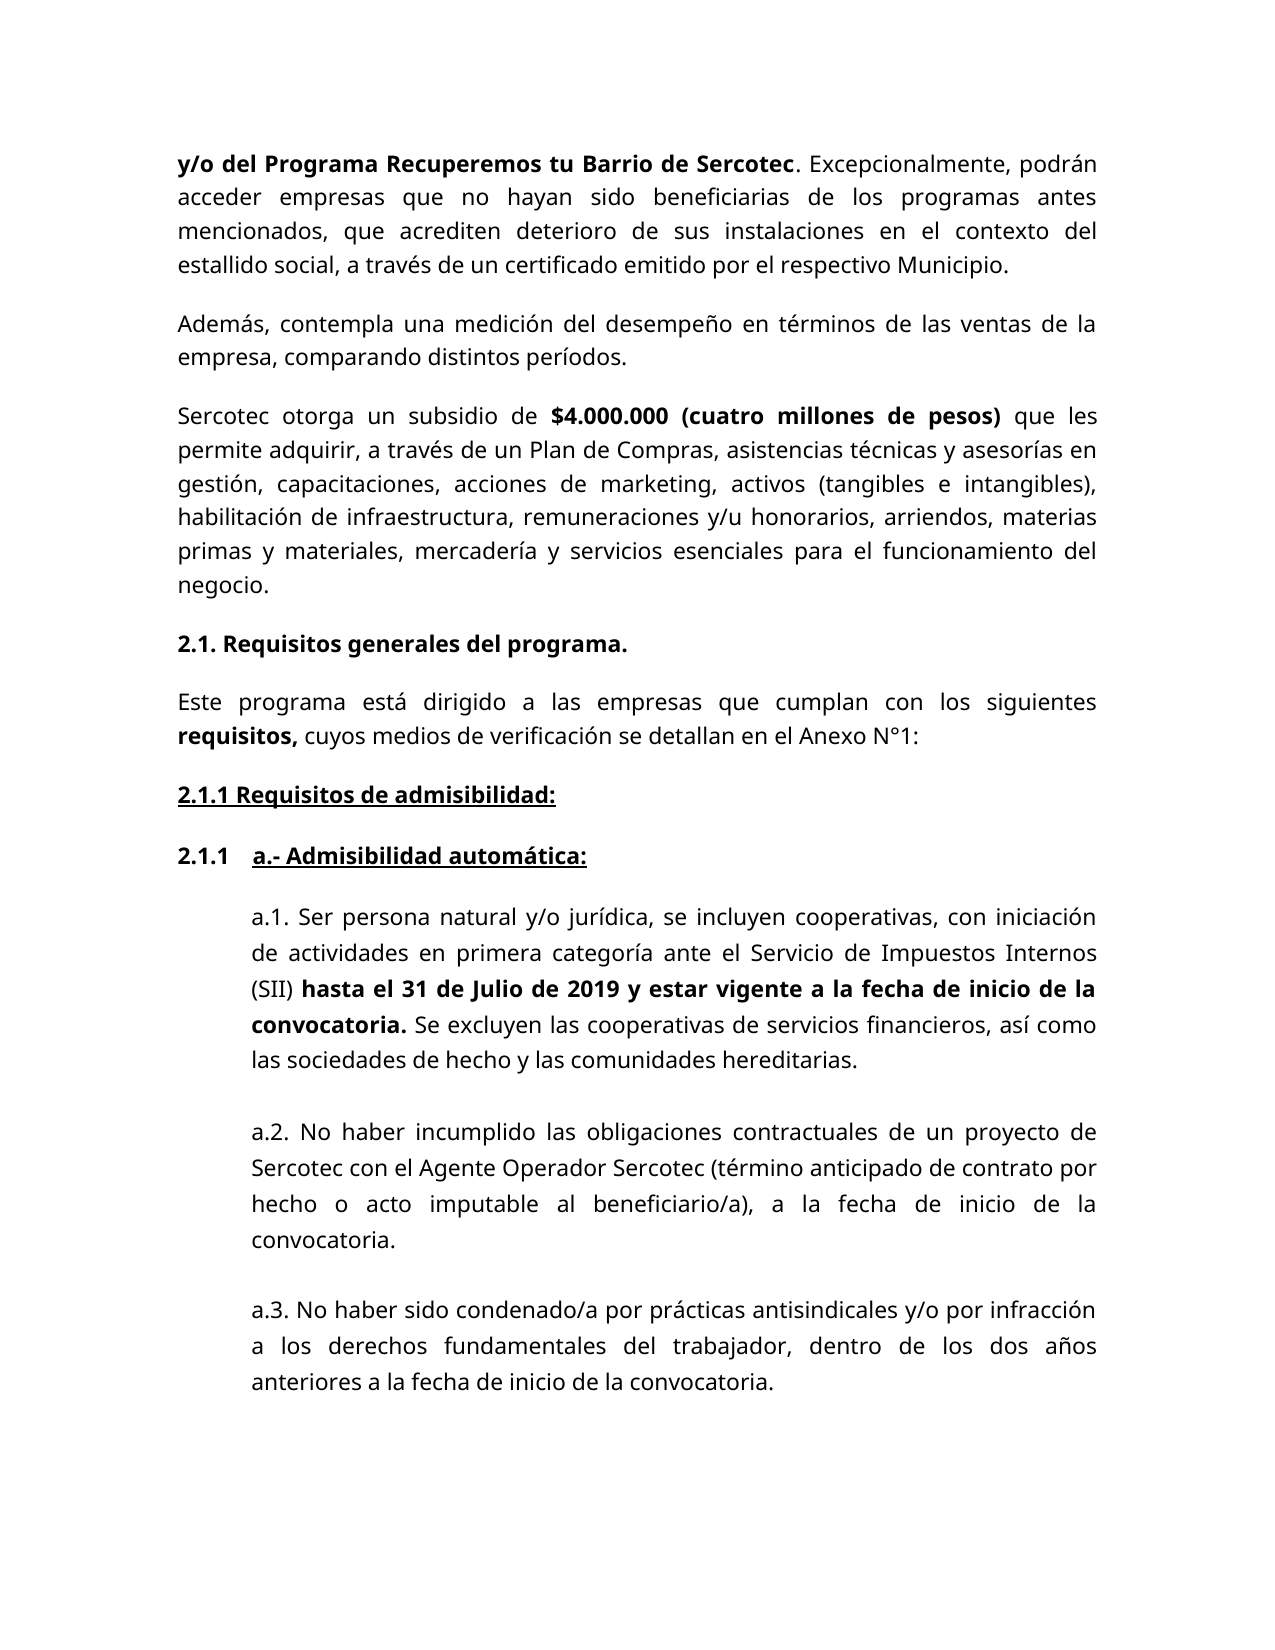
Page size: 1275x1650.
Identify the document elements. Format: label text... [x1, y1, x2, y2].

text a.3. No haber sido condenado/a por prácticas antisindicales y/o por infracción a los derechos fundamentales del trabajador, dentro de los dos años anteriores a la fecha de inicio de la convocatoria. [251, 1294, 1098, 1397]
list a.- Admisibilidad automática: [177, 840, 1098, 871]
text 2.1. Requisitos generales del programa. [177, 628, 1098, 659]
text 2.1.1 Requisitos de admisibilidad: [177, 779, 1098, 810]
text a.2. No haber incumplido las obligaciones contractuales de un proyecto de Sercotec con el Agente Operador Sercotec (término anticipado de contrato por hecho o acto imputable al beneficiario/a), a la fecha de inicio de la convocatoria. [251, 1116, 1098, 1255]
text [177, 148, 1098, 280]
text Este programa está dirigido a las empresas que cumplan con los siguientes requisitos, cuyos medios de verificación se detallan en el Anexo N°1: [177, 686, 1098, 751]
text a.1. Ser persona natural y/o jurídica, se incluyen cooperativas, con iniciación de actividades en primera categoría ante el Servicio de Impuestos Internos (SII) hasta el 31 de Julio de 2019 y estar vigente a la fecha de inicio de la convocatoria. Se excluyen las cooperativas de servicios financieros, así como las sociedades de hecho y las comunidades hereditarias. [251, 901, 1098, 1076]
text Sercotec otorga un subsidio de $4.000.000 (cuatro millones de pesos) que les permite adquirir, a través de un Plan de Compras, asistencias técnicas y asesorías en gestión, capacitaciones, acciones de marketing, activos (tangibles e intangibles), habilitación de infraestructura, remuneraciones y/u honorarios, arriendos, materias primas y materiales, mercadería y servicios esenciales para el funcionamiento del negocio. [177, 400, 1098, 600]
text Además, contempla una medición del desempeño en términos de las ventas de la empresa, comparando distintos períodos. [177, 308, 1098, 373]
